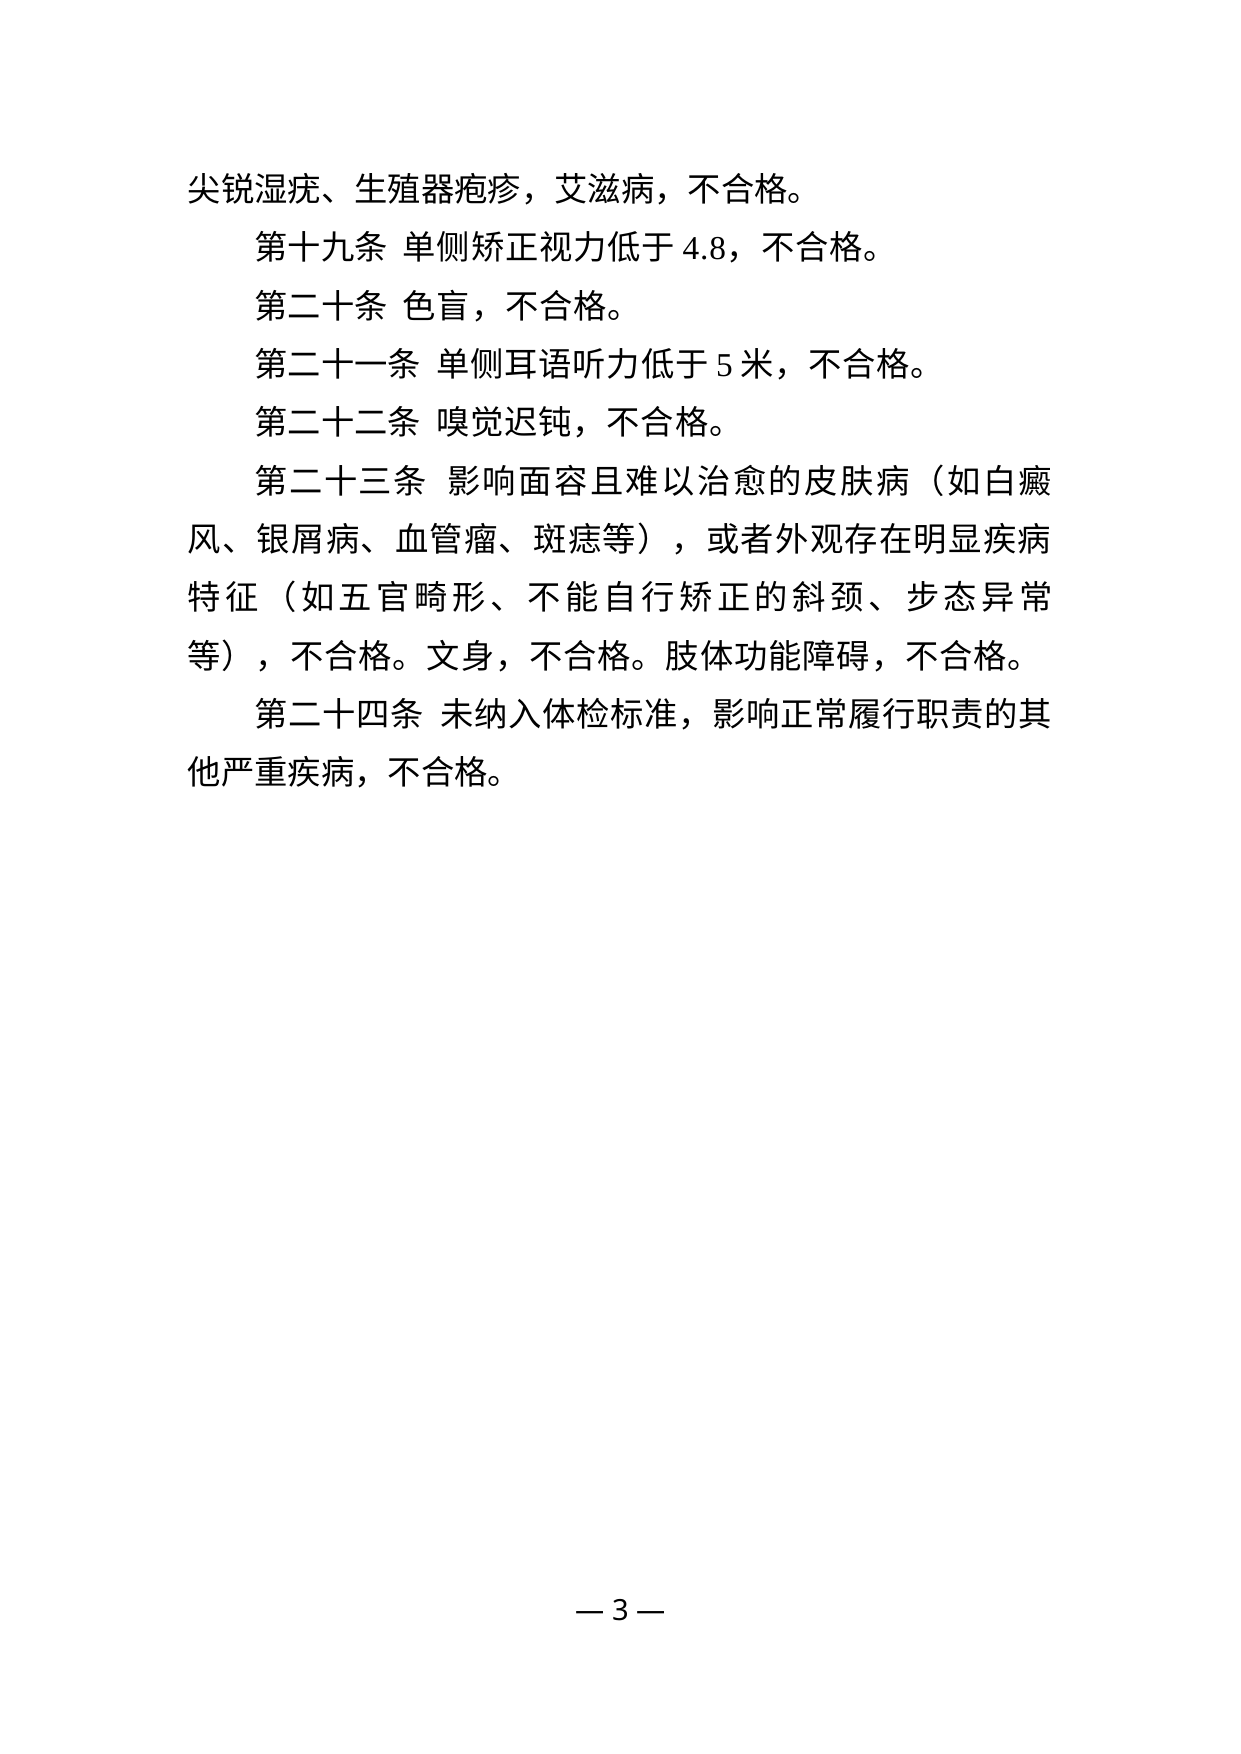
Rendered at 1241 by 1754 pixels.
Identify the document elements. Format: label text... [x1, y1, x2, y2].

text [187, 155, 1053, 213]
text 第十九条 单侧矫正视力低于4.8，不合格。 [187, 213, 1053, 271]
text 第二十四条 未纳入体检标准，影响正常履行职责的其他严重疾病，不合格。 [187, 680, 1053, 796]
text 第二十一条 单侧耳语听力低于5米，不合格。 [187, 330, 1053, 388]
text 第二十三条 影响面容且难以治愈的皮肤病（如白癜风、银屑病、血管瘤、斑痣等），或者外观存在明显疾病特征（如五官畸形、不能自行矫正的斜颈、步态异常等），不合格。文身，不合格。肢体功能障碍，不合格。 [187, 446, 1053, 680]
text 第二十条 色盲，不合格。 [187, 271, 1053, 330]
text 第二十二条 嗅觉迟钝，不合格。 [187, 388, 1053, 446]
